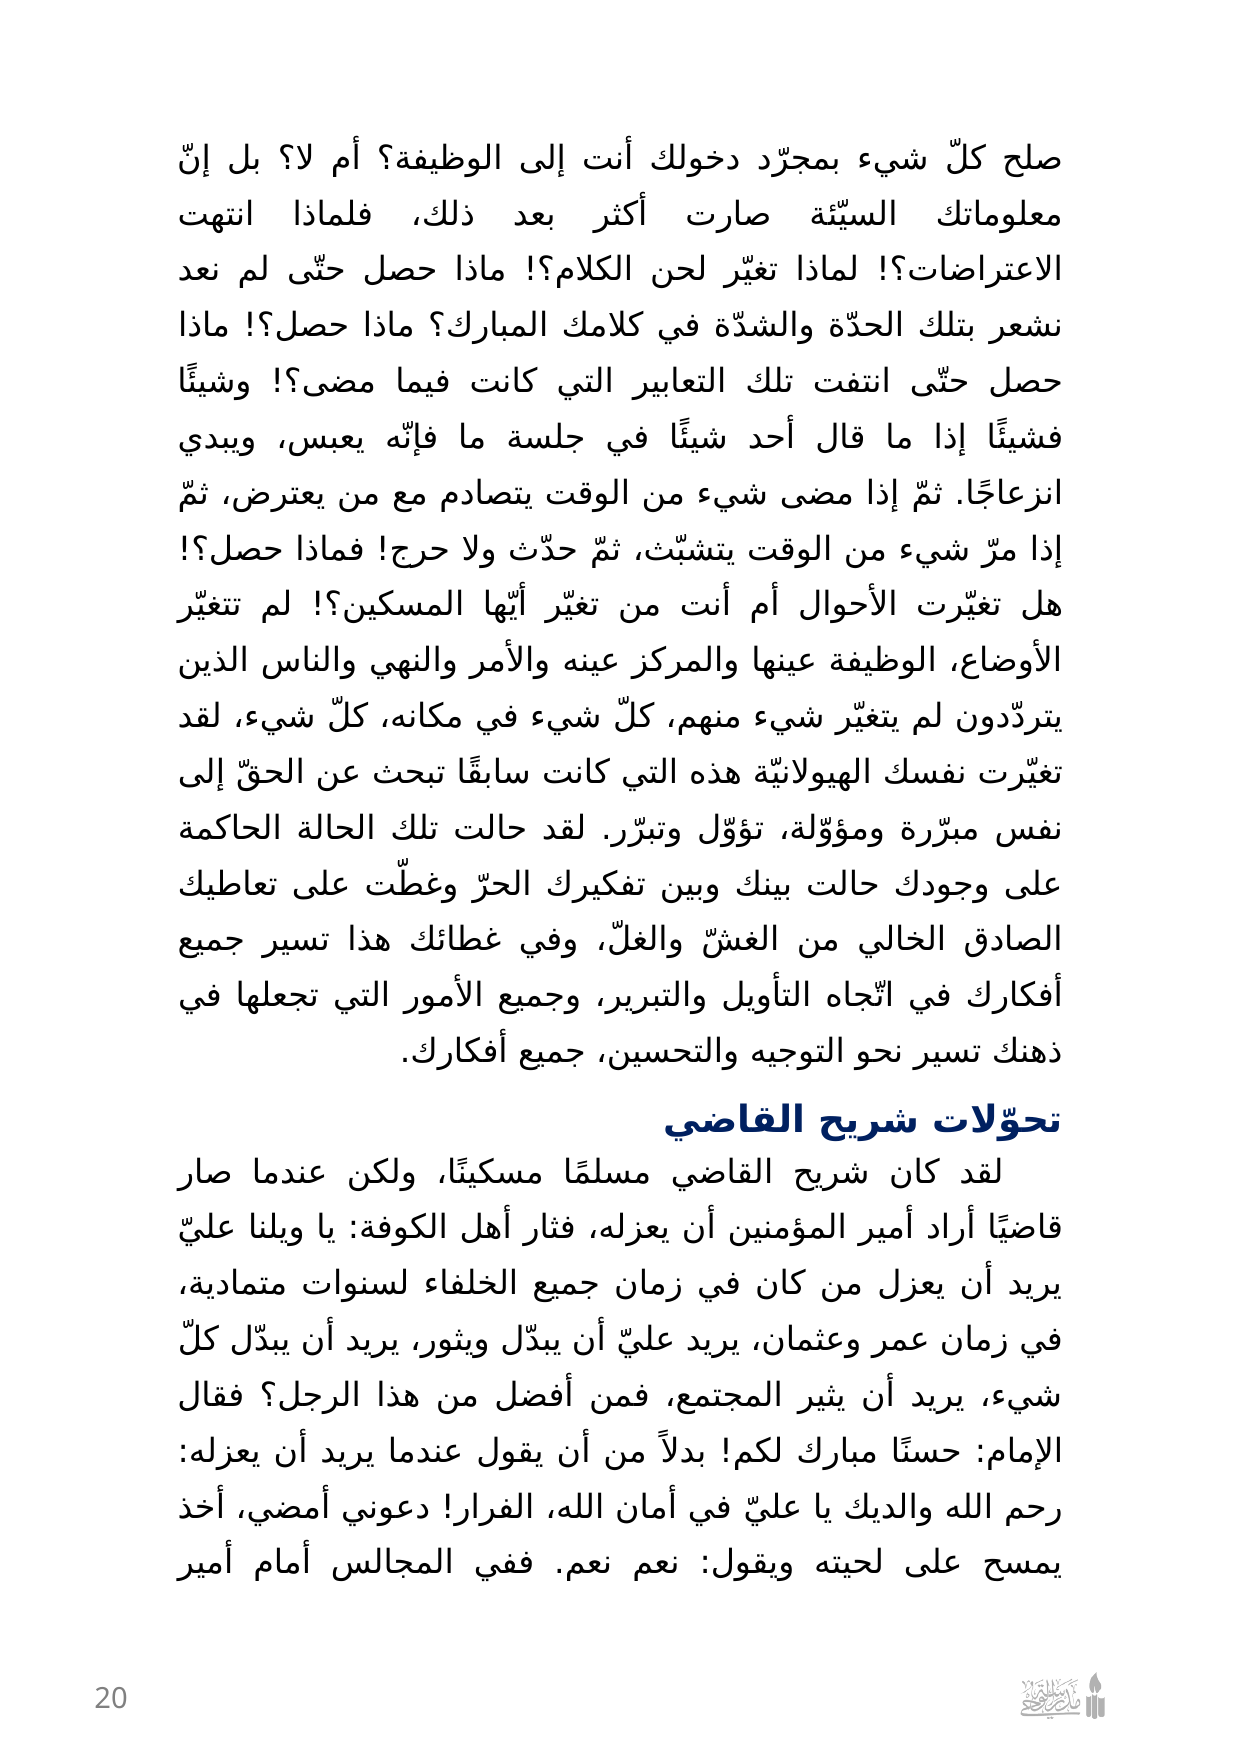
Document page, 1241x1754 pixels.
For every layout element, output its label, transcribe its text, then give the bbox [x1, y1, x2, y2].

title تحوّلات شريح القاضي [177, 1097, 1063, 1141]
picture [1020, 1672, 1105, 1719]
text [177, 136, 1063, 1085]
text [177, 1150, 1063, 1596]
